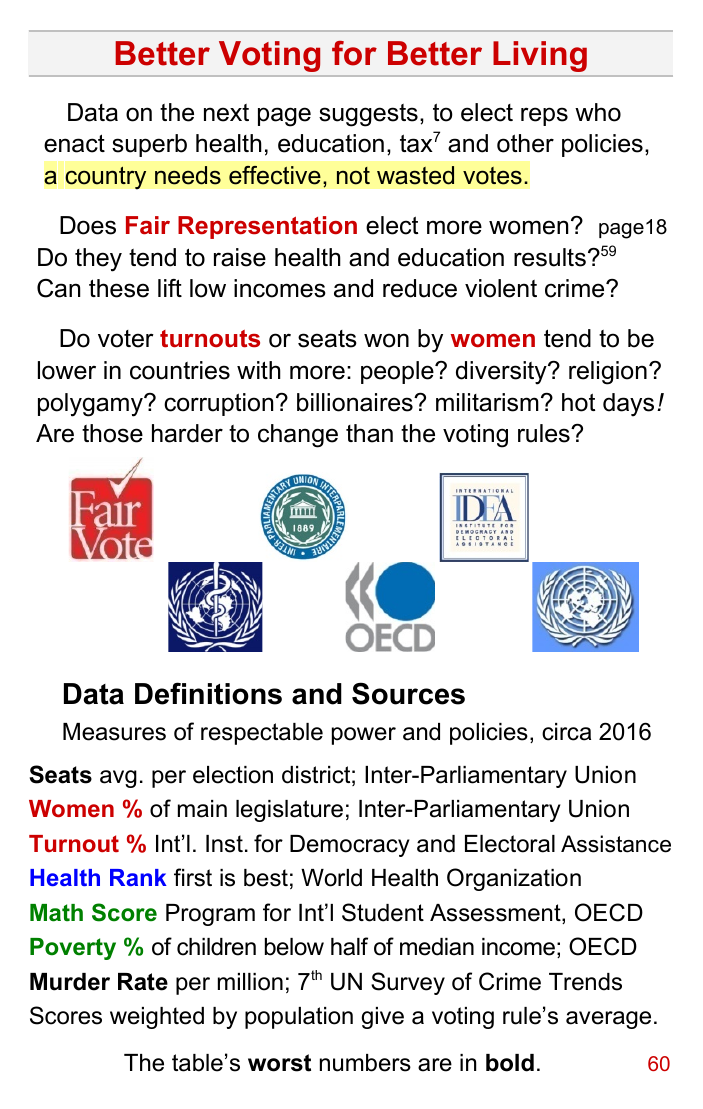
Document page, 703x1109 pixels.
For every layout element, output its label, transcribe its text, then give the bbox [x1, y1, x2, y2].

table_cell Better Voting for Better Living Data on the next page suggests, to elect reps who enact superb health, education, tax7 and other policies, a country needs effective, not wasted votes. Does Fair Representation elect more women? page18 Do they tend to raise health and education results? Can these lift low incomes and reduce violent crime? Do voter turnouts or seats won by women tend to be lower in countries with more: people? diversity? religion? polygamy? corruption? billionaires? militarism? hot days! pathogens Are those harder to change than the voting rules? Data Definitions and Sources Measures of respectable power and policies, circa 2016 Seats avg. per election district; Inter-Parliamentary Union Women % of main legislature; Inter-Parliamentary Union Turnout % Int’l. Inst. for Democracy and Electoral Assistance Health Rank first is best; World Health Organization Math Score Program for Int’l Student Assessment, OECD Poverty % of children below half of median income; OECD Murder Rate per million; 7th UN Survey of Crime Trends Scores weighted by population give a voting rule’s average. The table’s worst numbers are in bold. 60 [29, 77, 673, 1078]
picture [439, 472, 529, 562]
picture [532, 562, 639, 652]
picture [68, 457, 154, 562]
picture [168, 472, 435, 652]
